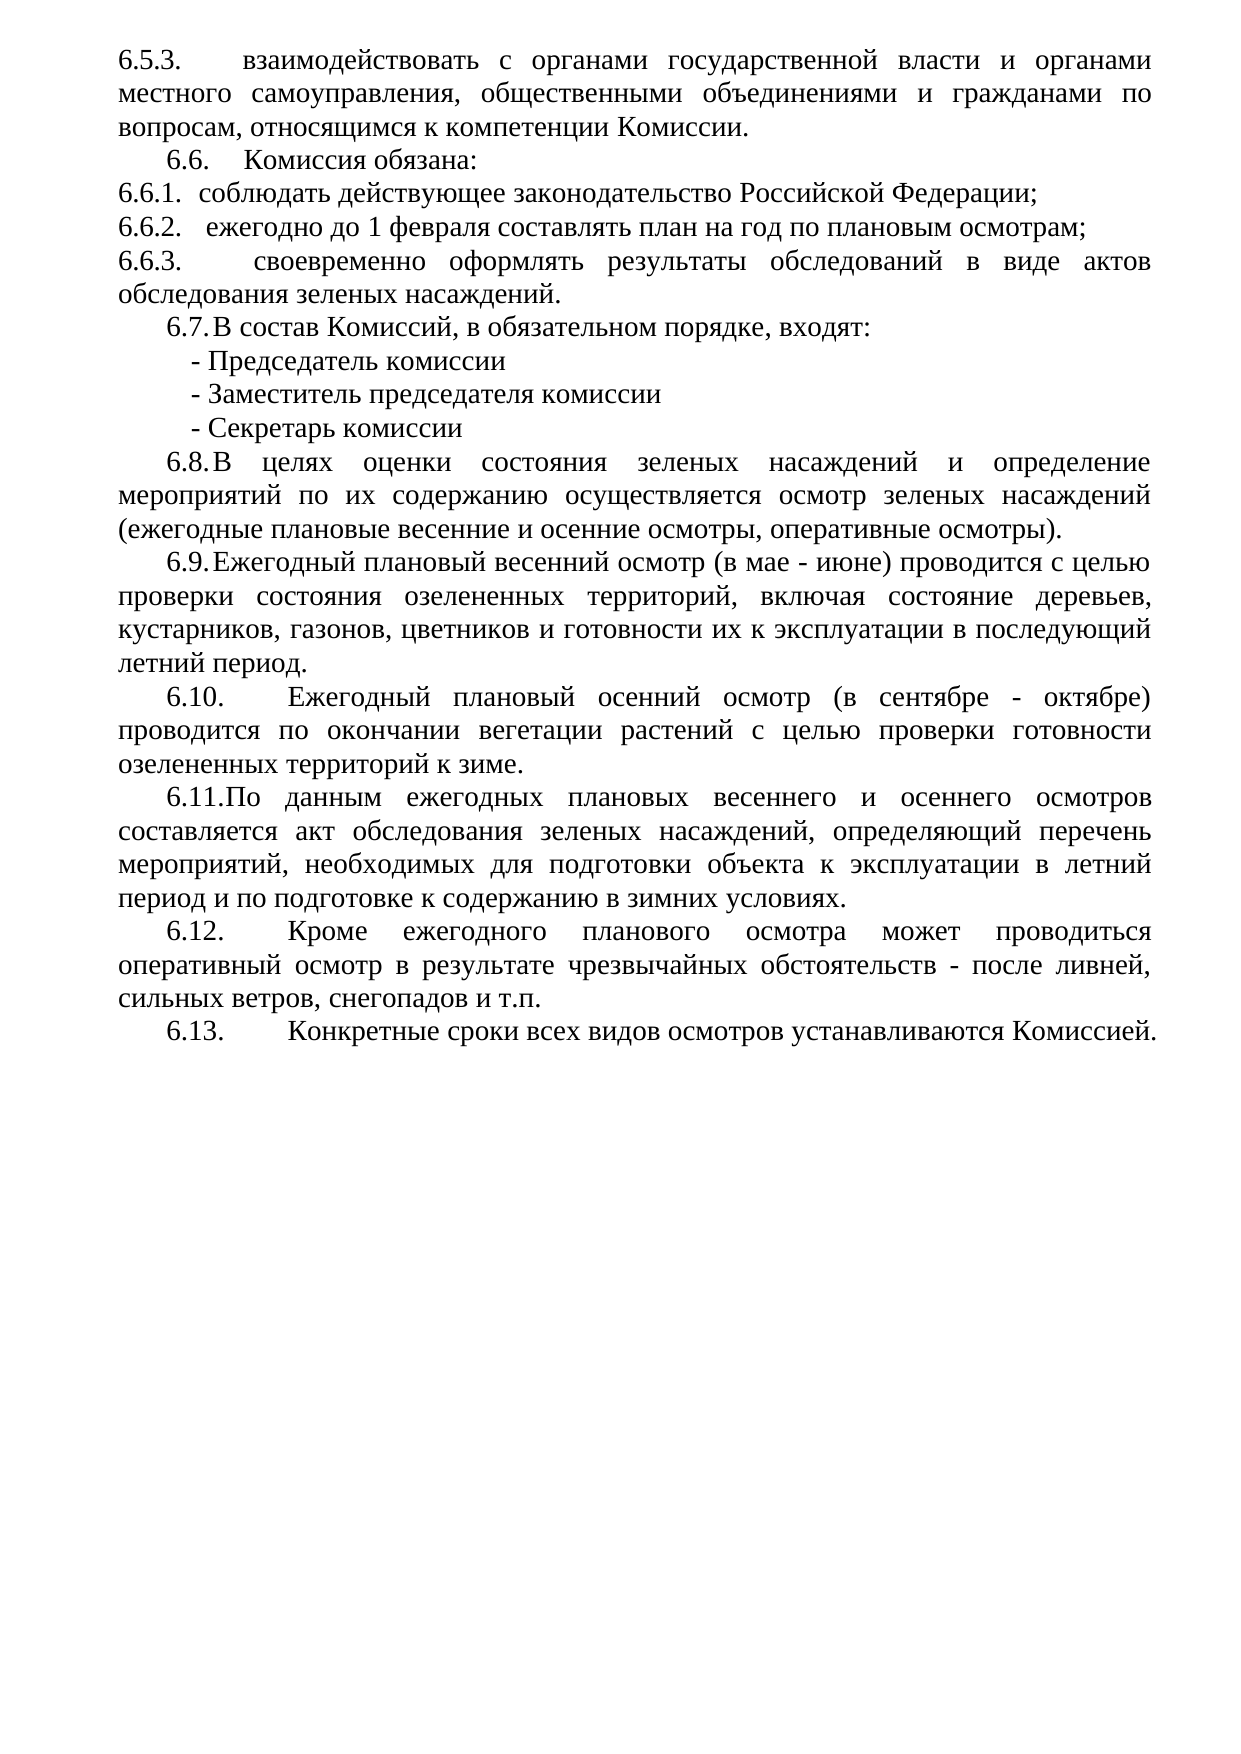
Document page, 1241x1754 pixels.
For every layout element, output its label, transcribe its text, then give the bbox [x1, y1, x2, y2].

list Ежегодный плановый осенний осмотр (в сентябре - октябре) проводится по окончании вегетации растений с целью проверки готовности озелененных территорий к зиме. [118, 679, 1152, 779]
list В состав Комиссий, в обязательном порядке, входят: [166, 310, 1205, 343]
list Председатель комиссии [191, 343, 1205, 377]
list ежегодно до 1 февраля составлять план на год по плановым осмотрам; [118, 209, 1205, 243]
list В целях оценки состояния зеленых насаждений и определение мероприятий по их содержанию осуществляется осмотр зеленых насаждений (ежегодные плановые весенние и осенние осмотры, оперативные осмотры). [118, 444, 1151, 544]
list своевременно оформлять результаты обследований в виде актов обследования зеленых насаждений. [118, 243, 1152, 310]
list Ежегодный плановый весенний осмотр (в мае - июне) проводится с целью проверки состояния озелененных территорий, включая состояние деревьев, кустарников, газонов, цветников и готовности их к эксплуатации в последующий летний период. [118, 544, 1152, 679]
list Комиссия обязана: [166, 142, 1205, 176]
list взаимодействовать с органами государственной власти и органами местного самоуправления, общественными объединениями и гражданами по вопросам, относящимся к компетенции Комиссии. [118, 42, 1152, 142]
list Конкретные сроки всех видов осмотров устанавливаются Комиссией. [166, 1014, 1205, 1048]
list соблюдать действующее законодательство Российской Федерации; [118, 176, 1205, 209]
list Кроме ежегодного планового осмотра может проводиться оперативный осмотр в результате чрезвычайных обстоятельств - после ливней, сильных ветров, снегопадов и т.п. [118, 913, 1152, 1014]
list Заместитель председателя комиссии [191, 377, 1205, 410]
list По данным ежегодных плановых весеннего и осеннего осмотров составляется акт обследования зеленых насаждений, определяющий перечень мероприятий, необходимых для подготовки объекта к эксплуатации в летний период и по подготовке к содержанию в зимних условиях. [118, 779, 1152, 913]
list Секретарь комиссии [191, 410, 1205, 444]
